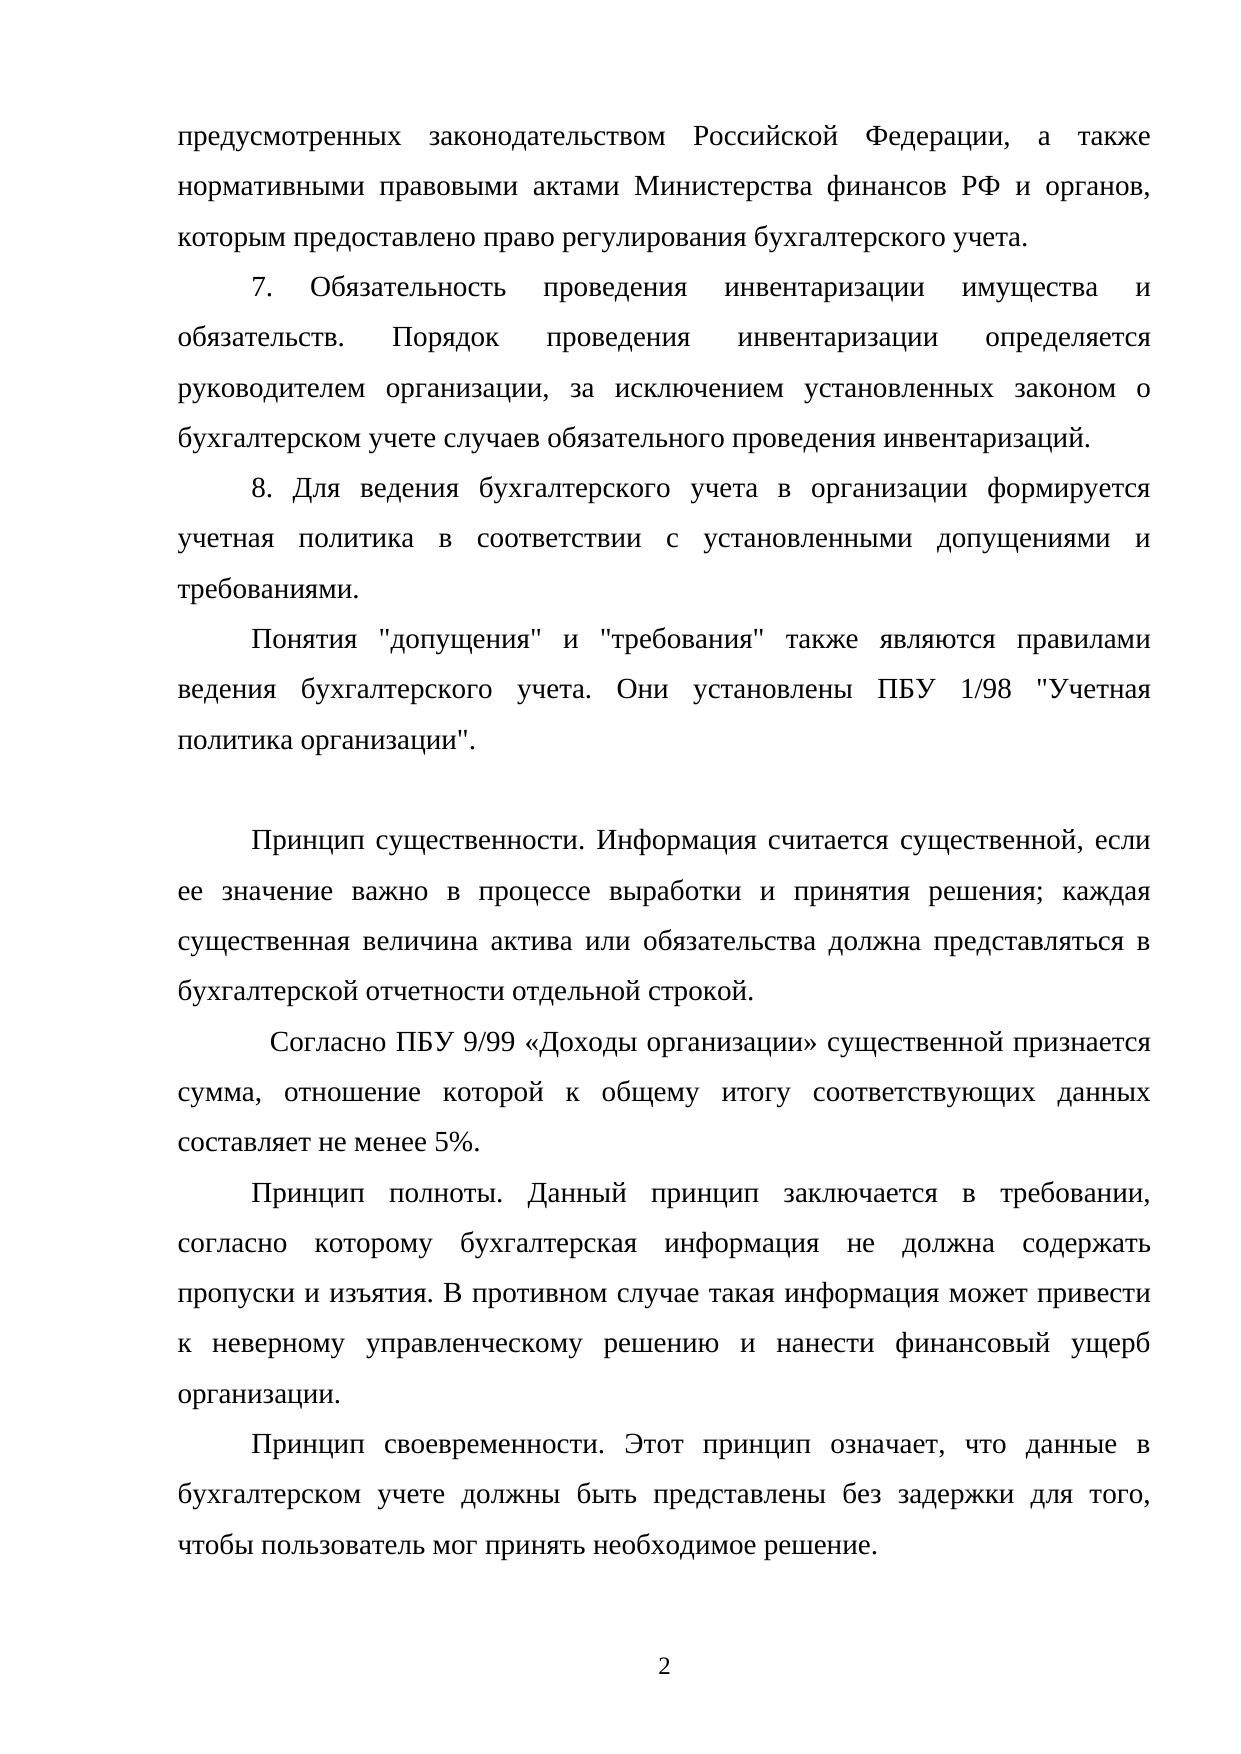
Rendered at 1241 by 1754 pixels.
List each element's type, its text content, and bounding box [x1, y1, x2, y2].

text Принцип существенности. Информация считается существенной, если ее значение важно в процессе выработки и принятия решения; каждая существенная величина актива или обязательства должна представляться в бухгалтерской отчетности отдельной строкой. [177, 822, 1152, 1007]
text Понятия "допущения" и "требования" также являются правилами ведения бухгалтерского учета. Они установлены ПБУ 1/98 "Учетная политика организации". [177, 621, 1152, 755]
text 8. Для ведения бухгалтерского учета в организации формируется учетная политика в соответствии с установленными допущениями и требованиями. [177, 470, 1152, 604]
text Принцип полноты. Данный принцип заключается в требовании, согласно которому бухгалтерская информация не должна содержать пропуски и изъятия. В противном случае такая информация может привести к неверному управленческому решению и нанести финансовый ущерб организации. [177, 1175, 1152, 1409]
text Согласно ПБУ 9/99 «Доходы организации» существенной признается сумма, отношение которой к общему итогу соответствующих данных составляет не менее 5%. [177, 1024, 1152, 1158]
text 7. Обязательность проведения инвентаризации имущества и обязательств. Порядок проведения инвентаризации определяется руководителем организации, за исключением установленных законом о бухгалтерском учете случаев обязательного проведения инвентаризаций. [177, 269, 1152, 453]
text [177, 118, 1152, 252]
text Принцип своевременности. Этот принцип означает, что данные в бухгалтерском учете должны быть представлены без задержки для того, чтобы пользователь мог принять необходимое решение. [177, 1426, 1152, 1560]
